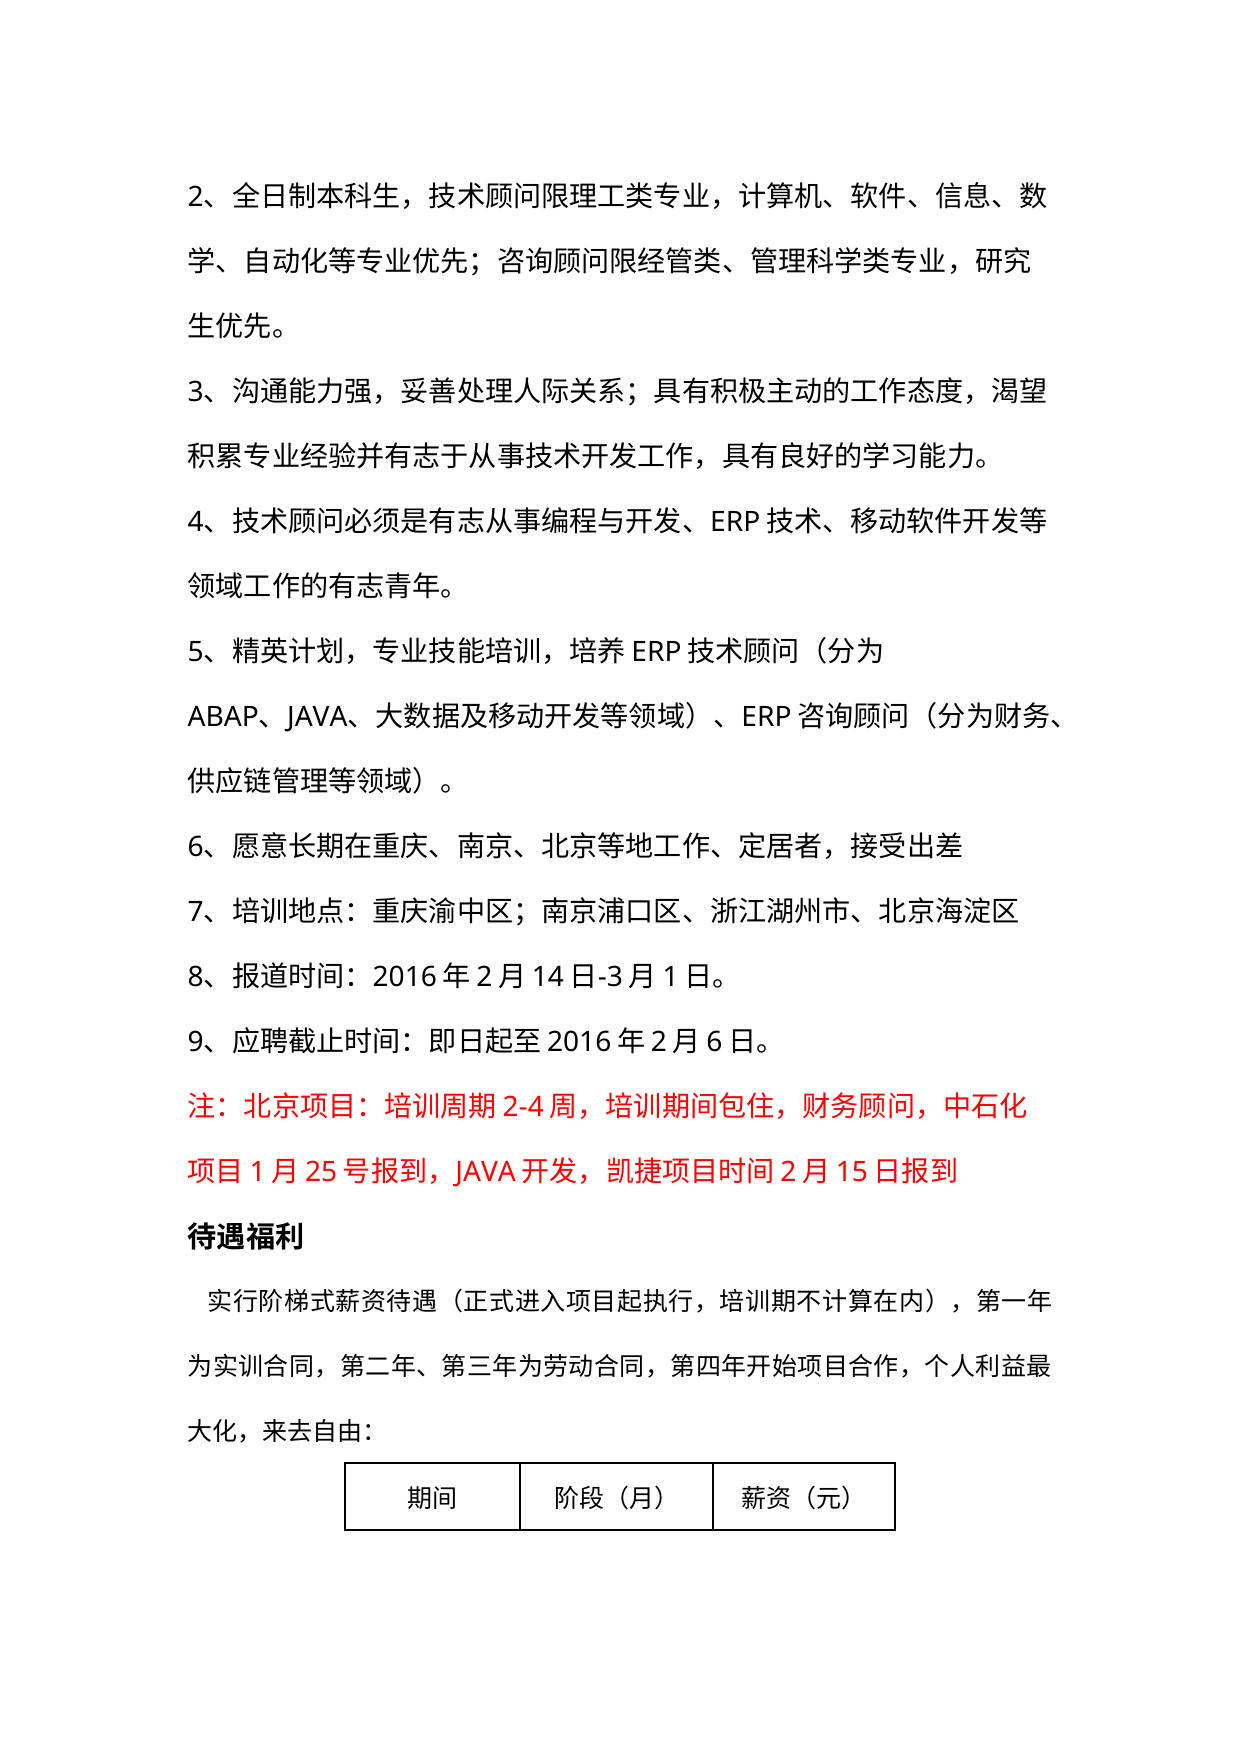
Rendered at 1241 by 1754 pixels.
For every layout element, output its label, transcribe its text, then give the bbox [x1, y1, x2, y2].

table_header 期间 [346, 1464, 519, 1529]
text 2、全日制本科生，技术顾问限理工类专业，计算机、软件、信息、数学、自动化等专业优先；咨询顾问限经管类、管理科学类专业，研究生优先。 [187, 162, 1053, 357]
text 5、精英计划，专业技能培训，培养ERP技术顾问（分为ABAP、JAVA、大数据及移动开发等领域）、ERP咨询顾问（分为财务、供应链管理等领域）。 [187, 617, 1053, 812]
table_header 薪资（元） [714, 1464, 894, 1529]
text 待遇福利 [187, 1202, 1053, 1267]
text 注：北京项目：培训周期2-4周，培训期间包住，财务顾问，中石化项目1月25号报到，JAVA开发，凯捷项目时间2月15日报到 [187, 1072, 1053, 1202]
text 7、培训地点：重庆渝中区；南京浦口区、浙江湖州市、北京海淀区 [187, 877, 1053, 942]
text 6、愿意长期在重庆、南京、北京等地工作、定居者，接受出差 [187, 812, 1053, 877]
table_header 阶段（月） [521, 1464, 712, 1529]
text 9、应聘截止时间：即日起至2016年2月6日。 [187, 1007, 1053, 1072]
text 4、技术顾问必须是有志从事编程与开发、ERP技术、移动软件开发等领域工作的有志青年。 [187, 487, 1053, 617]
text 3、沟通能力强，妥善处理人际关系；具有积极主动的工作态度，渴望积累专业经验并有志于从事技术开发工作，具有良好的学习能力。 [187, 357, 1053, 487]
text 8、报道时间：2016年2月14日-3月1日。 [187, 942, 1053, 1007]
text 实行阶梯式薪资待遇（正式进入项目起执行，培训期不计算在内），第一年为实训合同，第二年、第三年为劳动合同，第四年开始项目合作，个人利益最大化，来去自由： [187, 1267, 1053, 1462]
